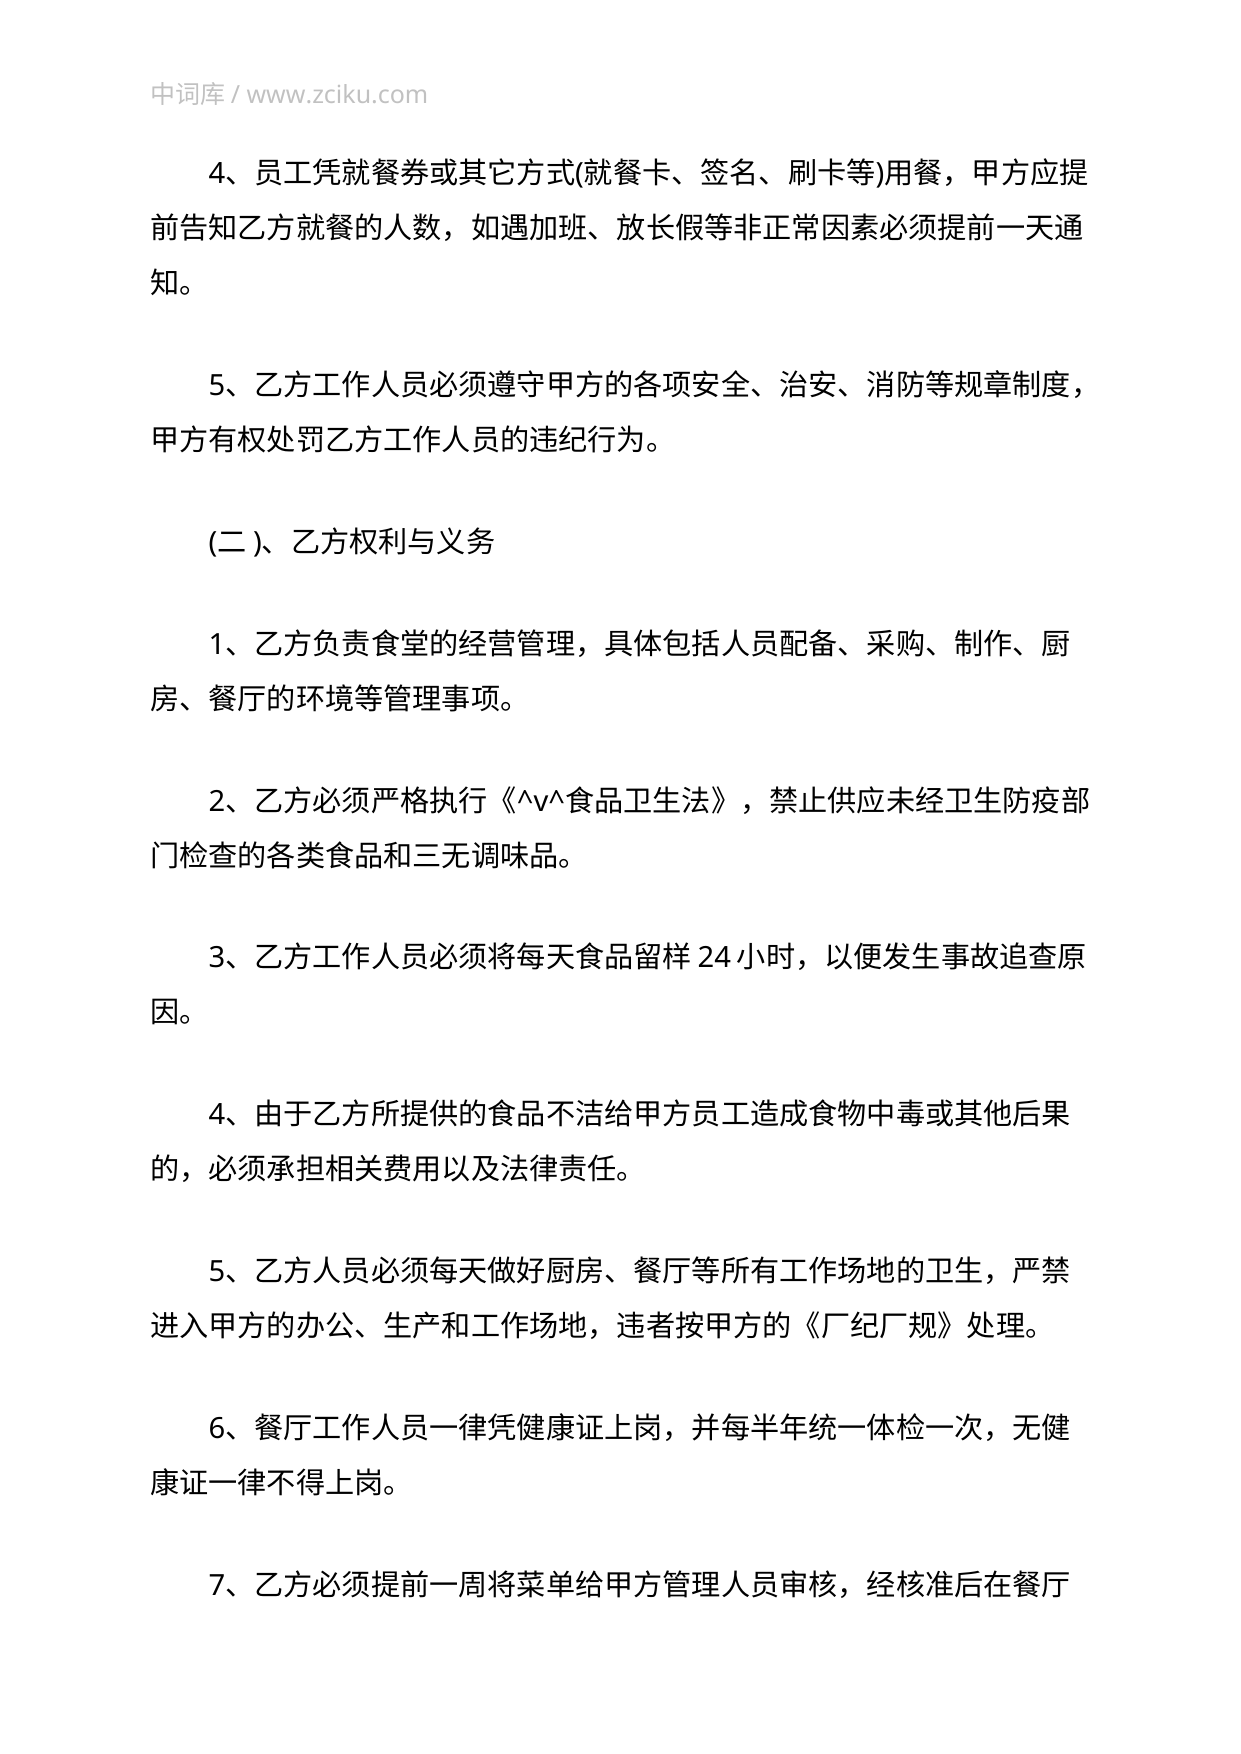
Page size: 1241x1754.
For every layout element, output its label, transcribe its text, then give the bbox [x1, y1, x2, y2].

text 4、由于乙方所提供的食品不洁给甲方员工造成食物中毒或其他后果的，必须承担相关费用以及法律责任。 [150, 1091, 1090, 1188]
text 3、乙方工作人员必须将每天食品留样24小时，以便发生事故追查原因。 [150, 934, 1090, 1031]
text 5、乙方人员必须每天做好厨房、餐厅等所有工作场地的卫生，严禁进入甲方的办公、生产和工作场地，违者按甲方的《厂纪厂规》处理。 [150, 1247, 1090, 1345]
text 6、餐厅工作人员一律凭健康证上岗，并每半年统一体检一次，无健康证一律不得上岗。 [150, 1404, 1090, 1502]
text 4、员工凭就餐券或其它方式(就餐卡、签名、刷卡等)用餐，甲方应提前告知乙方就餐的人数，如遇加班、放长假等非正常因素必须提前一天通知。 [150, 150, 1090, 302]
text 2、乙方必须严格执行《^v^食品卫生法》，禁止供应未经卫生防疫部门检查的各类食品和三无调味品。 [150, 777, 1090, 874]
text 5、乙方工作人员必须遵守甲方的各项安全、治安、消防等规章制度，甲方有权处罚乙方工作人员的违纪行为。 [150, 362, 1090, 459]
text (二 )、乙方权利与义务 [150, 518, 1090, 561]
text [150, 1561, 1090, 1603]
text 1、乙方负责食堂的经营管理，具体包括人员配备、采购、制作、厨房、餐厅的环境等管理事项。 [150, 620, 1090, 718]
